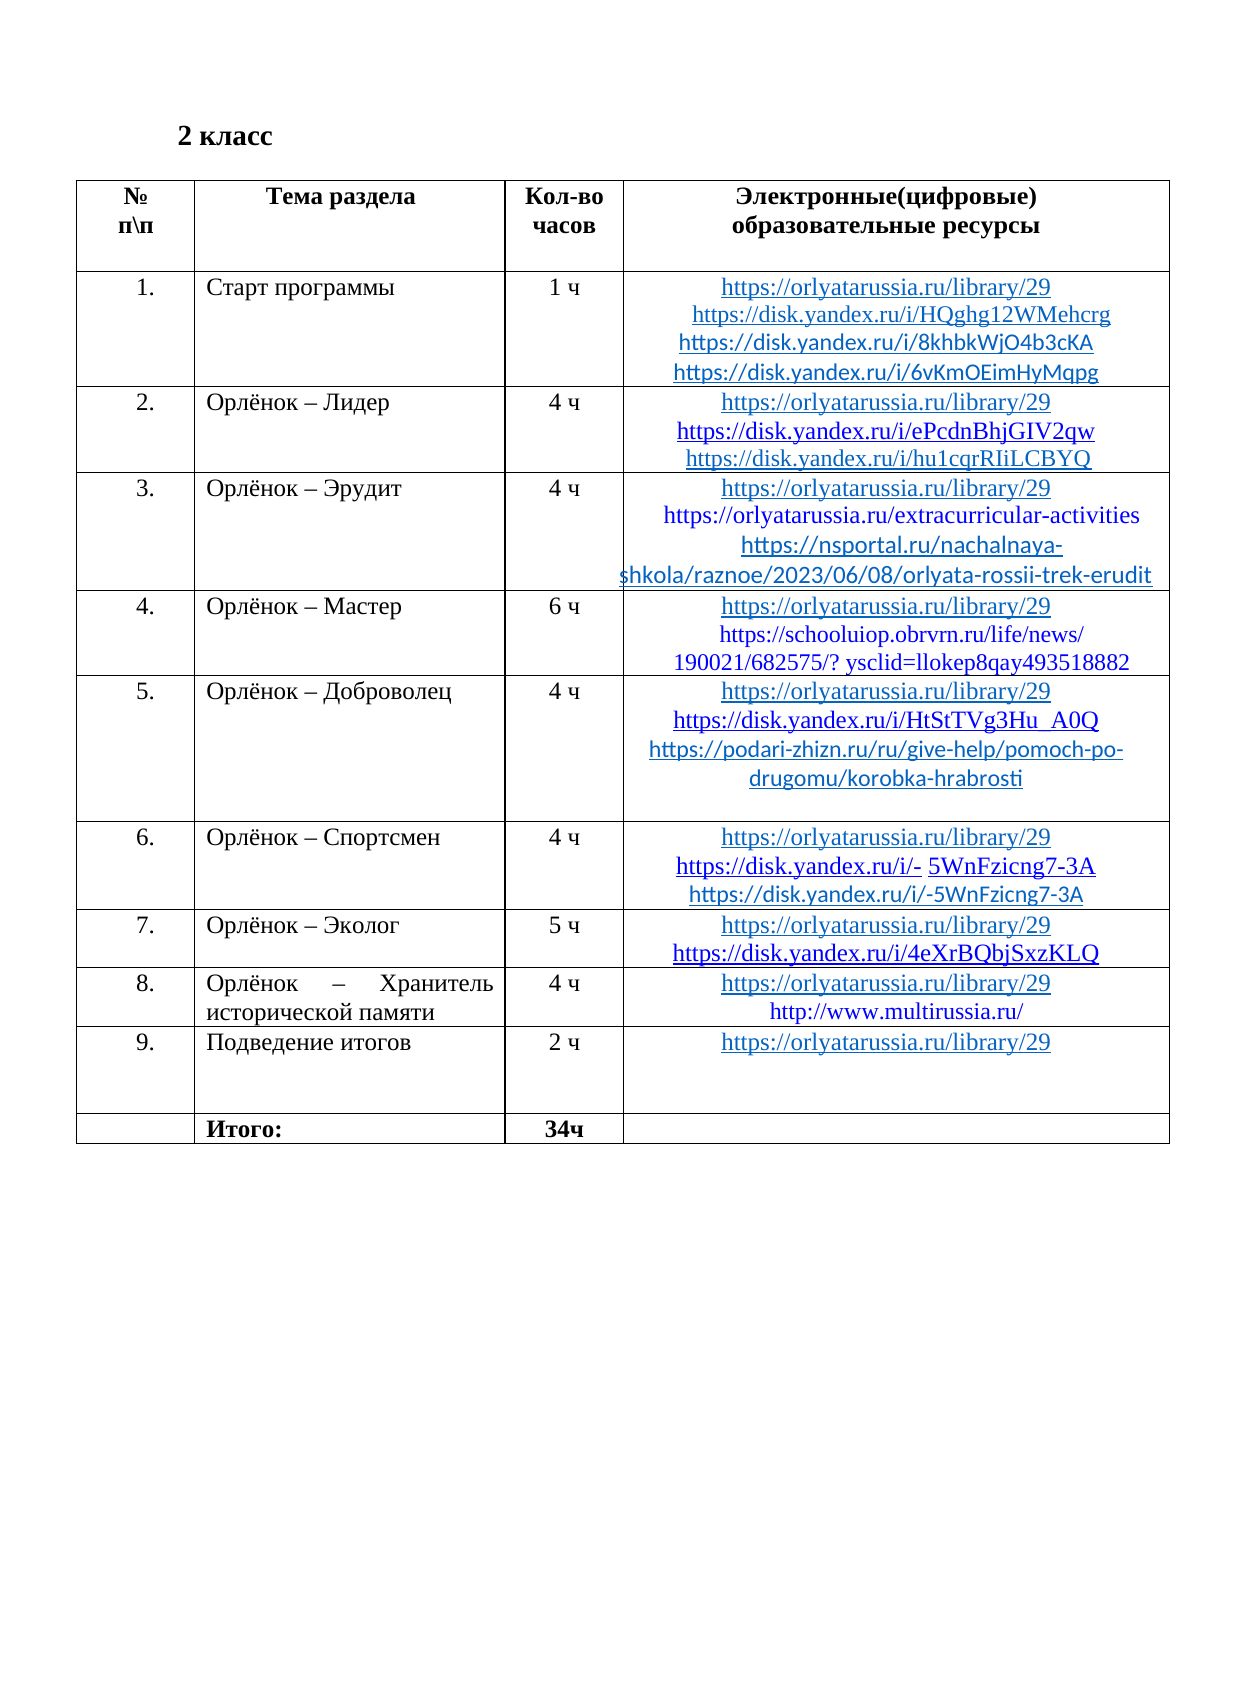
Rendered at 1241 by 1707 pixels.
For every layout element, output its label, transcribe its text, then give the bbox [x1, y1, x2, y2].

table_header Электронные(цифровые) образовательные ресурсы [624, 181, 1169, 271]
table_cell https://orlyatarussia.ru/library/29 https://disk.yandex.ru/i/HQghg12WMehcrg https://disk.yandex.ru/i/8khbkWjO4b3cKA https://disk.yandex.ru/i/6vKmOEimHyMqpg [624, 272, 1169, 386]
table_cell https://orlyatarussia.ru/library/29 https://disk.yandex.ru/i/- 5WnFzicng7-3A https://disk.yandex.ru/i/-5WnFzicng7-3A [624, 822, 1169, 909]
table_cell [77, 591, 194, 675]
table_header № п\п [77, 181, 194, 271]
table_cell 5 ч [506, 910, 623, 967]
table_cell [77, 473, 194, 590]
table_cell 34ч [506, 1114, 623, 1143]
table_cell https://orlyatarussia.ru/library/29 https://orlyatarussia.ru/extracurricular-activities https://nsportal.ru/nachalnaya- shkola/raznoe/2023/06/08/orlyata-rossii-trek-erudit [624, 473, 1169, 590]
table_cell [77, 676, 194, 821]
table_cell Орлёнок – Лидер [195, 387, 504, 472]
table_cell Старт программы [195, 272, 504, 386]
table_cell https://orlyatarussia.ru/library/29 http://www.multirussia.ru/ [624, 968, 1169, 1026]
table_header Кол-во часов [506, 181, 623, 271]
table_cell [77, 387, 194, 472]
table_cell 4 ч [506, 387, 623, 472]
table_cell 4 ч [506, 473, 623, 590]
text 2 класс [177, 118, 1152, 152]
table_cell [624, 1114, 1169, 1143]
table_cell 4 ч [506, 822, 623, 909]
table_cell 4 ч [506, 676, 623, 821]
table_cell Орлёнок – Эколог [195, 910, 504, 967]
table_cell Орлёнок – Спортсмен [195, 822, 504, 909]
table_cell https://orlyatarussia.ru/library/29 https://disk.yandex.ru/i/HtStTVg3Hu_A0Q https://podari-zhizn.ru/ru/give-help/pomoch-po- drugomu/korobka-hrabrosti [624, 676, 1169, 821]
table_cell 2 ч [506, 1027, 623, 1113]
table_cell 4 ч [506, 968, 623, 1026]
table_cell https://orlyatarussia.ru/library/29 [624, 1027, 1169, 1113]
table_cell 6 ч [506, 591, 623, 675]
table_cell [77, 1027, 194, 1113]
table_cell [77, 822, 194, 909]
table_cell Орлёнок – Хранитель исторической памяти [195, 968, 504, 1026]
table_cell Орлёнок – Доброволец [195, 676, 504, 821]
table_cell [77, 1114, 194, 1143]
table_cell https://orlyatarussia.ru/library/29 https://disk.yandex.ru/i/ePcdnBhjGIV2qw https://disk.yandex.ru/i/hu1cqrRIiLCBYQ [624, 387, 1169, 472]
table_cell Орлёнок – Эрудит [195, 473, 504, 590]
table_cell [77, 910, 194, 967]
table_cell https://orlyatarussia.ru/library/29 https://disk.yandex.ru/i/4eXrBQbjSxzKLQ [624, 910, 1169, 967]
table_cell Итого: [195, 1114, 504, 1143]
table_cell [77, 968, 194, 1026]
table_cell [77, 272, 194, 386]
table_cell Орлёнок – Мастер [195, 591, 504, 675]
table_cell https://orlyatarussia.ru/library/29 https://schooluiop.obrvrn.ru/life/news/190021/682575/? ysclid=llokep8qay493518882 [624, 591, 1169, 675]
table_header Тема раздела [195, 181, 504, 271]
table_cell Подведение итогов [195, 1027, 504, 1113]
table_cell 1 ч [506, 272, 623, 386]
